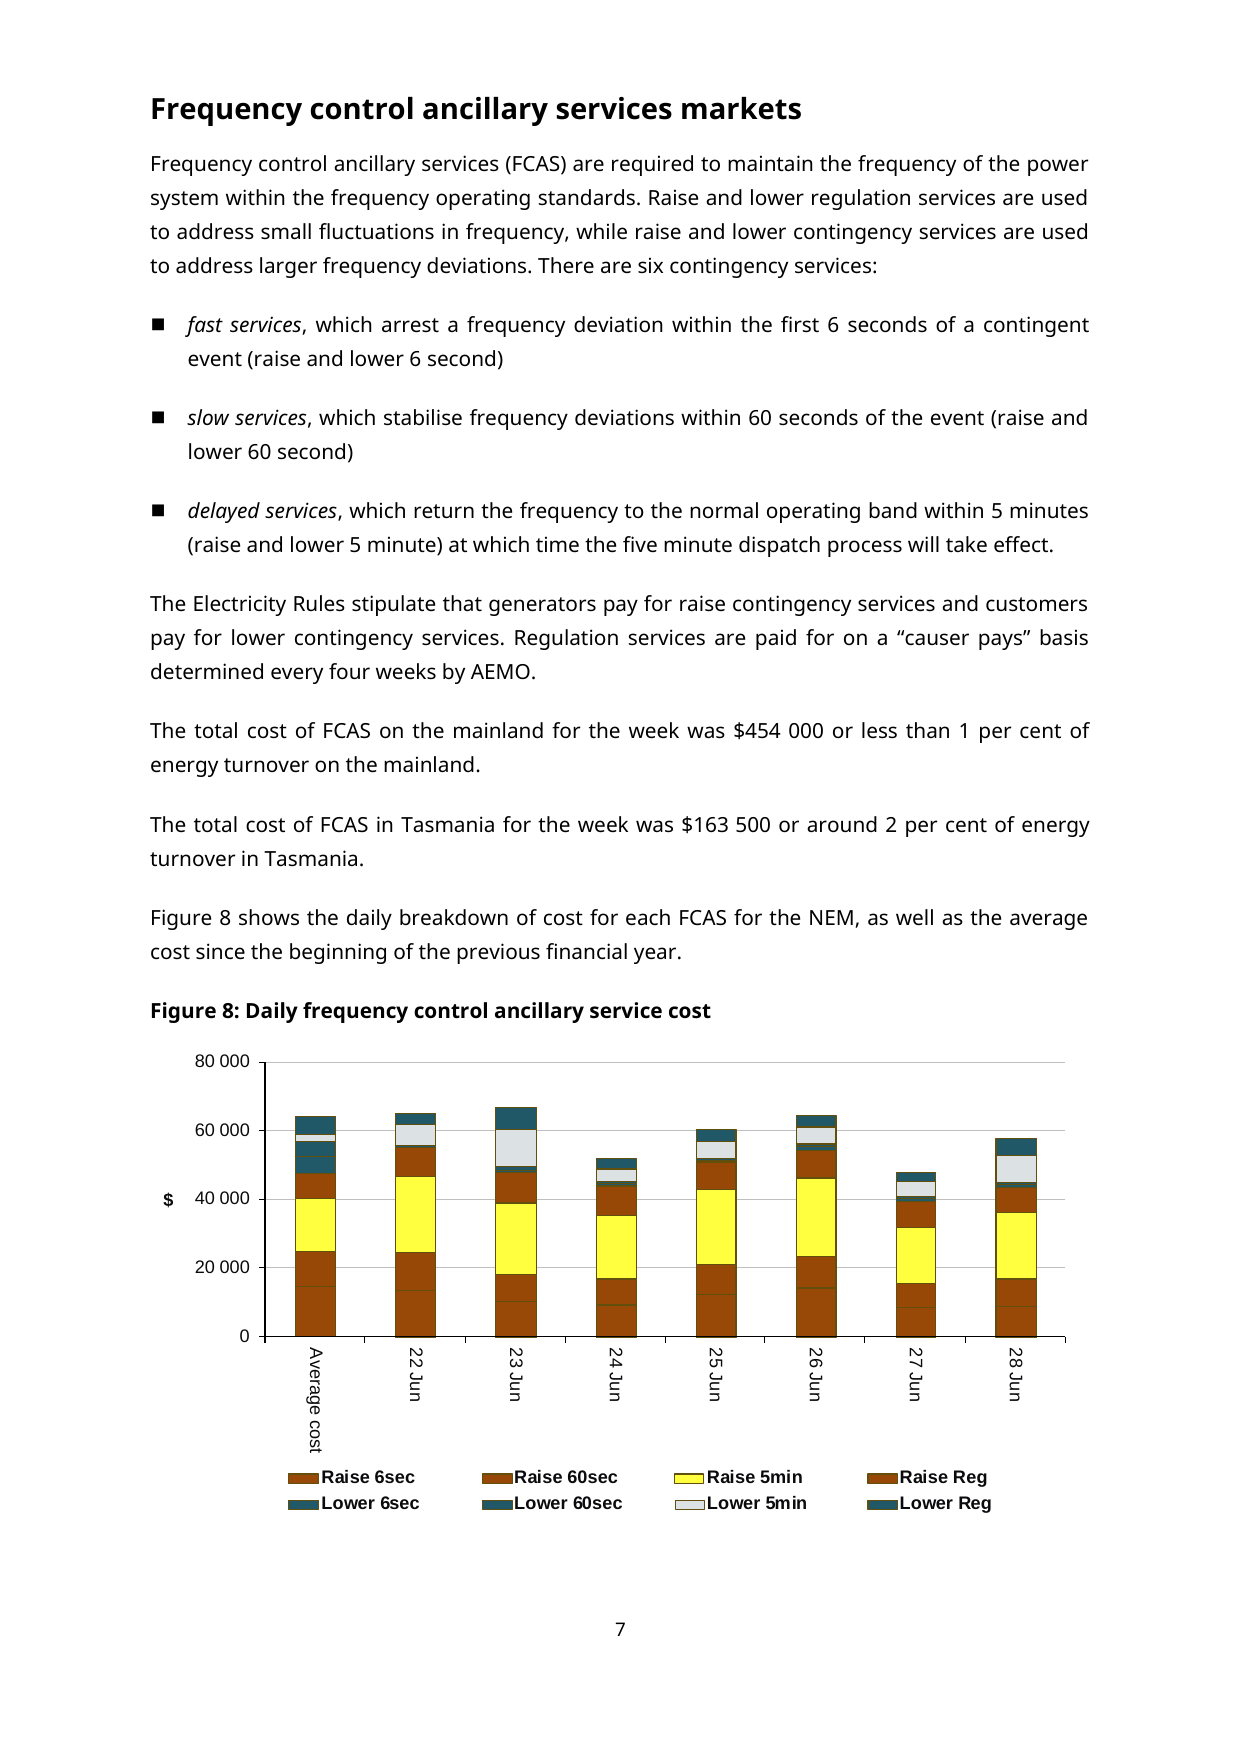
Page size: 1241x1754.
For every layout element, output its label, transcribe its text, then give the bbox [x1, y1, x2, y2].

text The total cost of FCAS on the mainland for the week was $454 000 or less than 1 per cent of energy turnover on the mainland. [150, 717, 1090, 779]
text Figure 8 shows the daily breakdown of cost for each FCAS for the NEM, as well as the average cost since the beginning of the previous financial year. [150, 903, 1090, 965]
subtitle Frequency control ancillary services markets [150, 89, 1090, 128]
text Frequency control ancillary services (FCAS) are required to maintain the frequency of the power system within the frequency operating standards. Raise and lower regulation services are used to address small fluctuations in frequency, while raise and lower contingency services are used to address larger frequency deviations. There are six contingency services: [150, 149, 1090, 279]
list slow services, which stabilise frequency deviations within 60 seconds of the event (raise and lower 60 second) [150, 403, 1090, 466]
text The total cost of FCAS in Tasmania for the week was $163 500 or around 2 per cent of energy turnover in Tasmania. [150, 810, 1090, 872]
subtitle Figure 8: Daily frequency control ancillary service cost [150, 996, 1090, 1024]
list fast services, which arrest a frequency deviation within the first 6 seconds of a contingent event (raise and lower 6 second) [150, 310, 1090, 372]
list delayed services, which return the frequency to the normal operating band within 5 minutes (raise and lower 5 minute) at which time the five minute dispatch process will take effect. [150, 496, 1090, 559]
text The Electricity Rules stipulate that generators pay for raise contingency services and customers pay for lower contingency services. Regulation services are paid for on a “causer pays” basis determined every four weeks by AEMO. [150, 589, 1090, 686]
